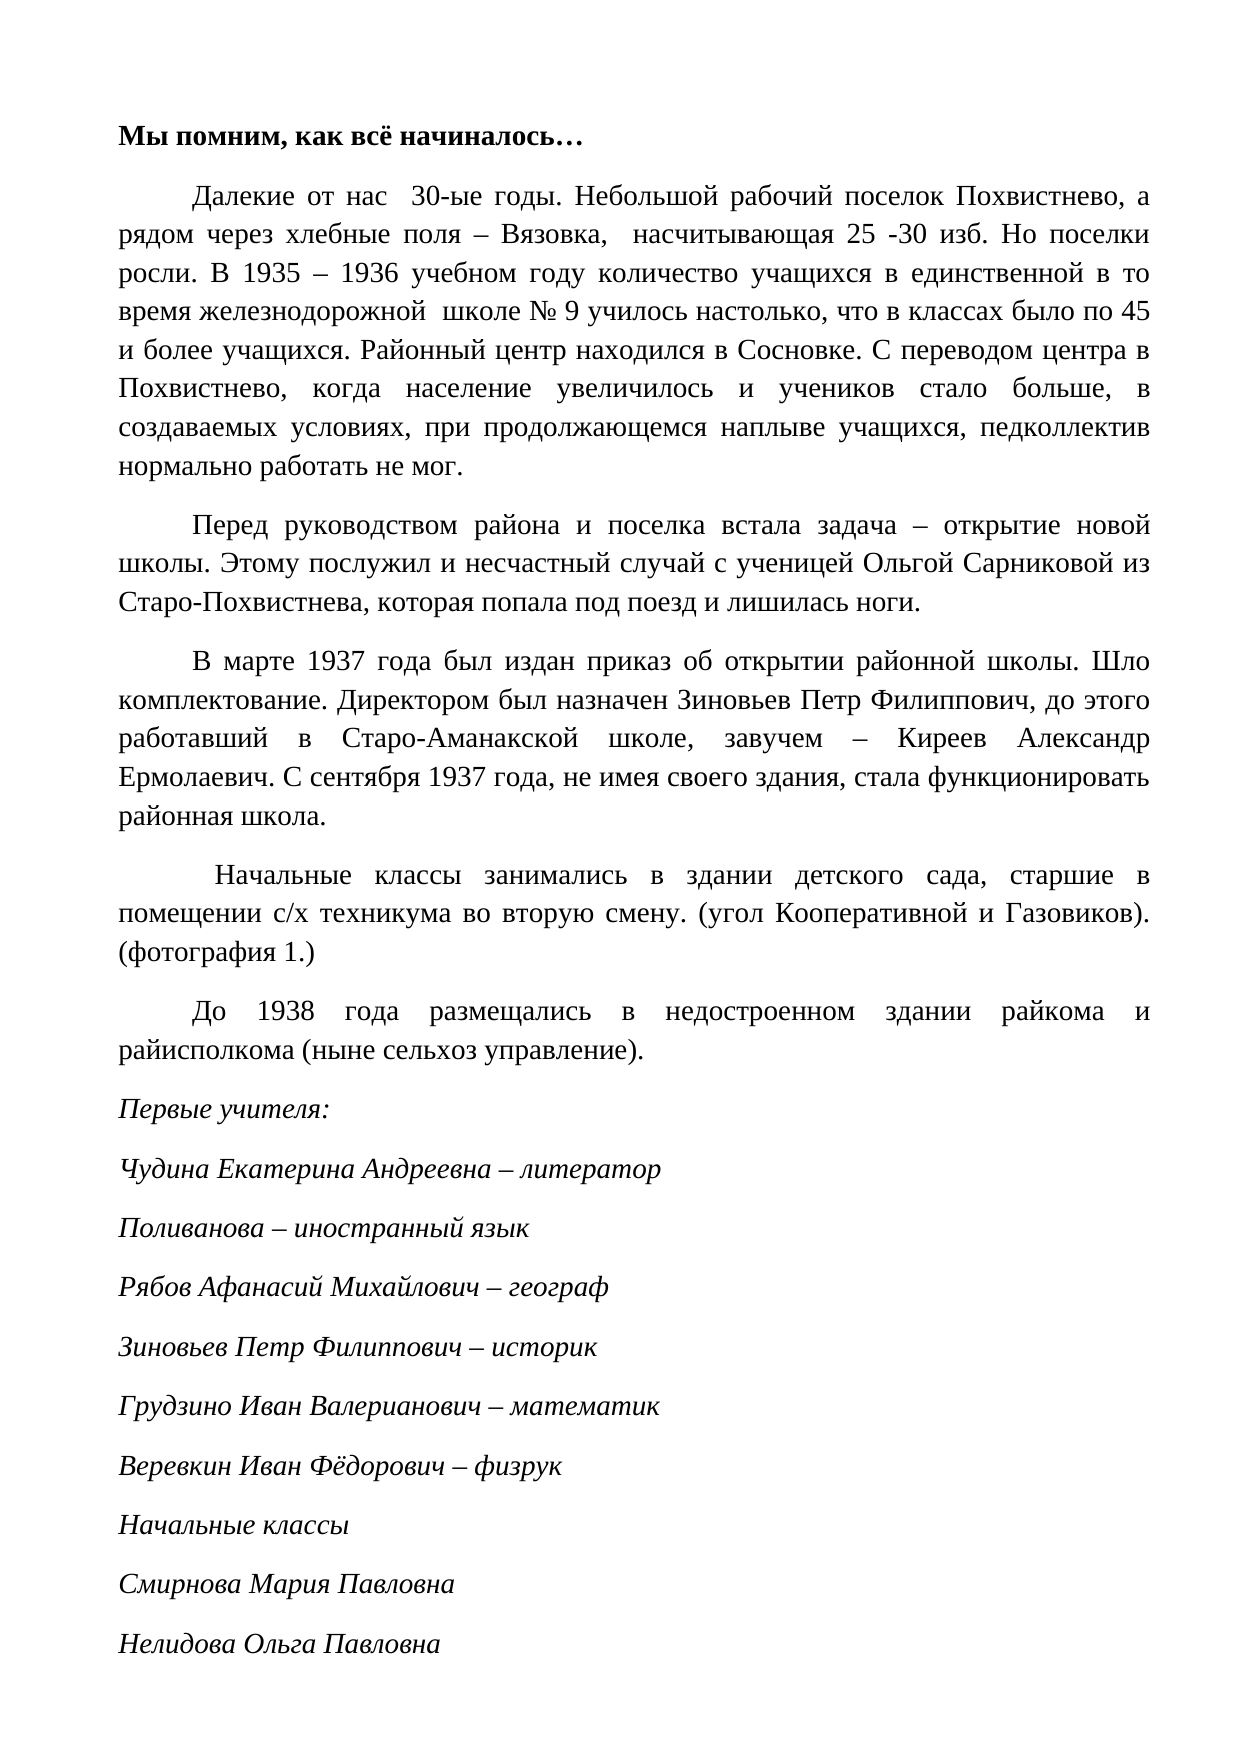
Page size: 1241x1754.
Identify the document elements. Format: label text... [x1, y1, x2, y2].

text Веревкин Иван Фёдорович – физрук [118, 1448, 1152, 1481]
text Нелидова Ольга Павловна [118, 1626, 1152, 1659]
text Зиновьев Петр Филиппович – историк [118, 1329, 1152, 1362]
text Начальные классы занимались в здании детского сада, старшие в помещении с/х техникума во вторую смену. (угол Кооперативной и Газовиков). (фотография 1.) [118, 857, 1152, 968]
text Далекие от нас 30-ые годы. Небольшой рабочий поселок Похвистнево, а рядом через хлебные поля – Вязовка, насчитывающая 25 -30 изб. Но поселки росли. В 1935 – 1936 учебном году количество учащихся в единственной в то время железнодорожной школе № 9 училось настолько, что в классах было по 45 и более учащихся. Районный центр находился в Сосновке. С переводом центра в Похвистнево, когда население увеличилось и учеников стало больше, в создаваемых условиях, при продолжающемся наплыве учащихся, педколлектив нормально работать не мог. [118, 178, 1152, 481]
text До 1938 года размещались в недостроенном здании райкома и райисполкома (ныне сельхоз управление). [118, 993, 1152, 1066]
text Смирнова Мария Павловна [118, 1566, 1152, 1600]
text Чудина Екатерина Андреевна – литератор [118, 1151, 1152, 1184]
text Рябов Афанасий Михайлович – географ [118, 1269, 1152, 1303]
text Грудзино Иван Валерианович – математик [118, 1388, 1152, 1422]
text Поливанова – иностранный язык [118, 1210, 1152, 1244]
text Мы помним, как всё начиналось… [118, 118, 1152, 152]
text Перед руководством района и поселка встала задача – открытие новой школы. Этому послужил и несчастный случай с ученицей Ольгой Сарниковой из Старо-Похвистнева, которая попала под поезд и лишилась ноги. [118, 507, 1152, 618]
text В марте 1937 года был издан приказ об открытии районной школы. Шло комплектование. Директором был назначен Зиновьев Петр Филиппович, до этого работавший в Старо-Аманакской школе, завучем – Киреев Александр Ермолаевич. С сентября 1937 года, не имея своего здания, стала функционировать районная школа. [118, 643, 1152, 831]
text Первые учителя: [118, 1091, 1152, 1125]
text Начальные классы [118, 1507, 1152, 1541]
